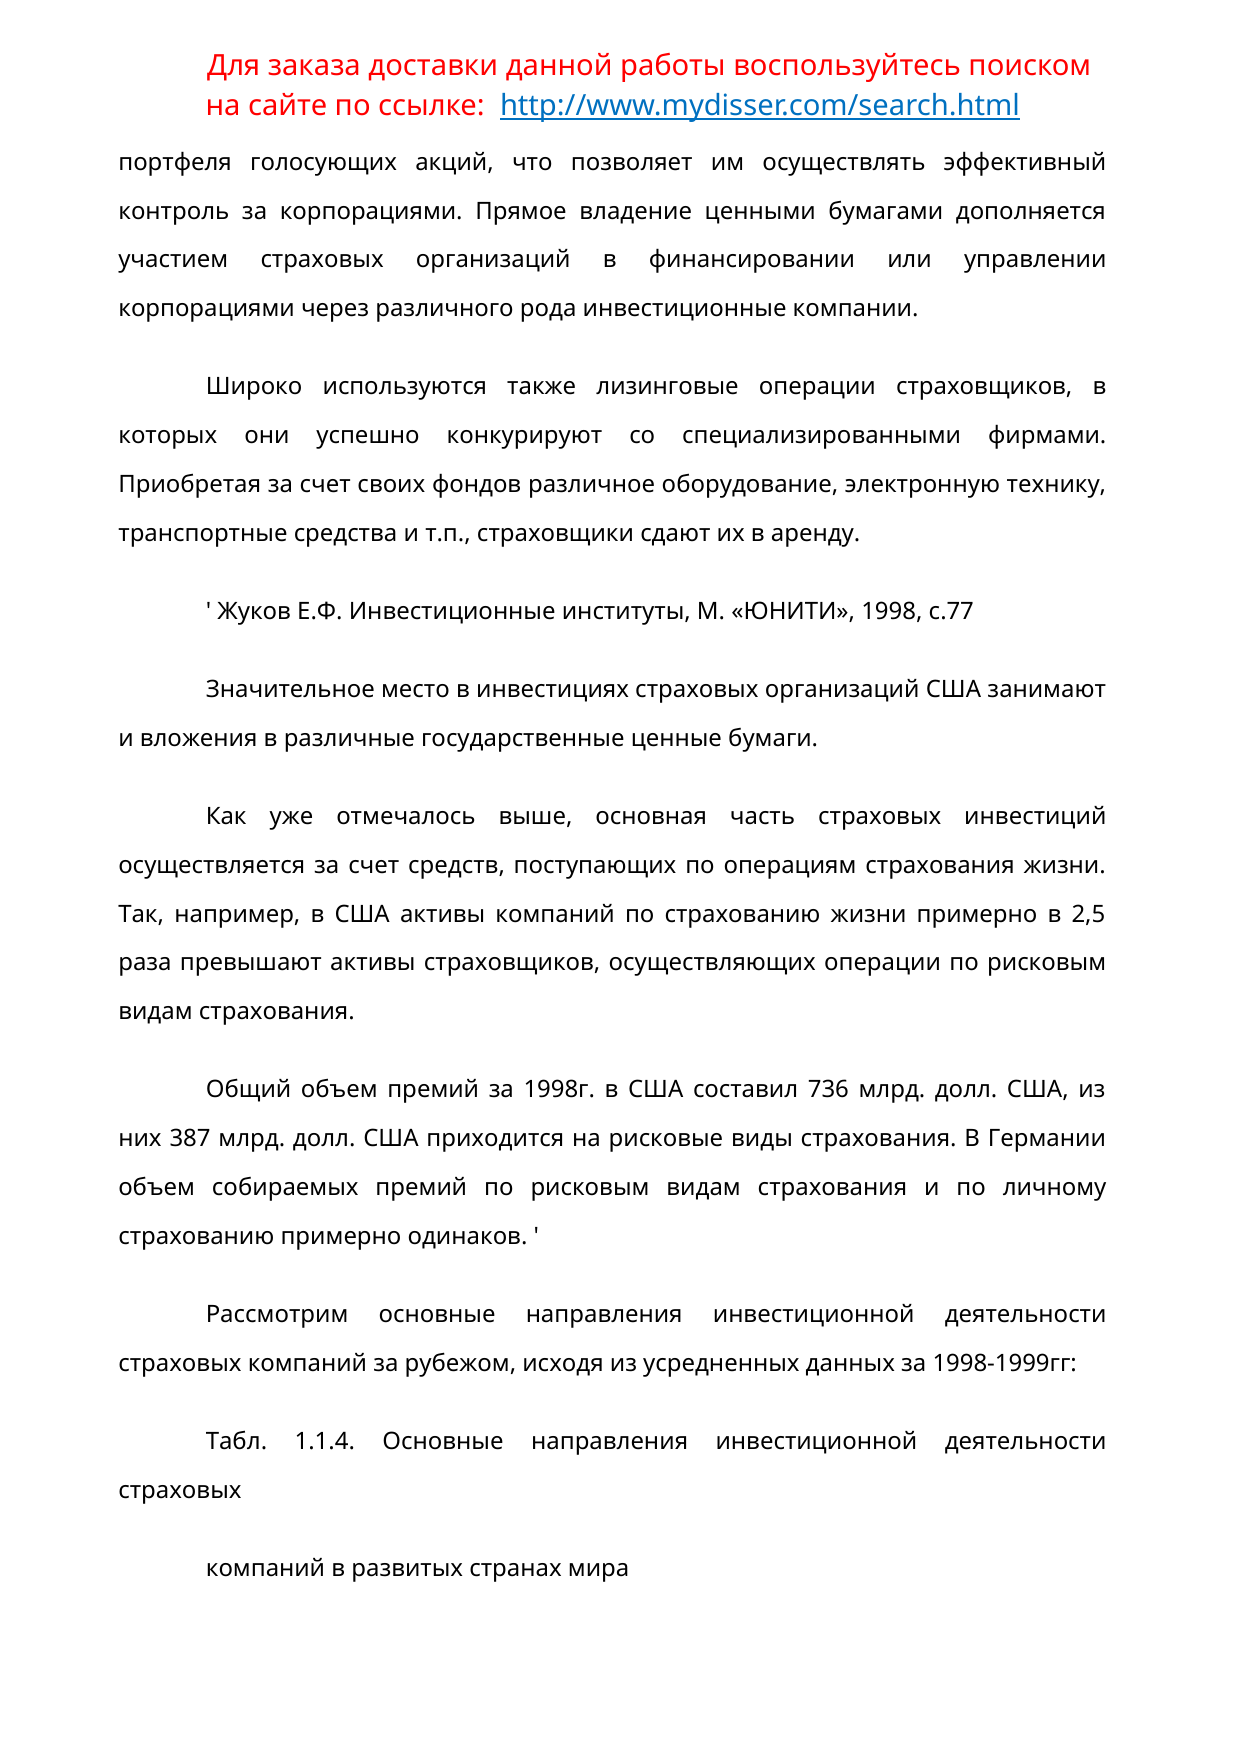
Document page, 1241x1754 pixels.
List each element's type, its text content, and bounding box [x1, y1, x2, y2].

text Общий объем премий за 1998г. в США составил 736 млрд. долл. США, из них 387 млрд. долл. США приходится на рисковые виды страхования. В Германии объем собираемых премий по рисковым видам страхования и по личному страхованию примерно одинаков. ' [118, 1072, 1107, 1251]
text ' Жуков Е.Ф. Инвестиционные институты, М. «ЮНИТИ», 1998, с.77 [118, 594, 1107, 626]
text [118, 144, 1107, 324]
text Табл. 1.1.4. Основные направления инвестиционной деятельности страховых [118, 1423, 1107, 1505]
text Как уже отмечалось выше, основная часть страховых инвестиций осуществляется за счет средств, поступающих по операциям страхования жизни. Так, например, в США активы компаний по страхованию жизни примерно в 2,5 раза превышают активы страховщиков, осуществляющих операции по рисковым видам страхования. [118, 799, 1107, 1027]
text компаний в развитых странах мира [118, 1550, 1107, 1583]
text Рассмотрим основные направления инвестиционной деятельности страховых компаний за рубежом, исходя из усредненных данных за 1998-1999гг: [118, 1297, 1107, 1378]
text Значительное место в инвестициях страховых организаций США занимают и вложения в различные государственные ценные бумаги. [118, 672, 1107, 753]
text Широко используются также лизинговые операции страховщиков, в которых они успешно конкурируют со специализированными фирмами. Приобретая за счет своих фондов различное оборудование, электронную технику, транспортные средства и т.п., страховщики сдают их в аренду. [118, 369, 1107, 548]
